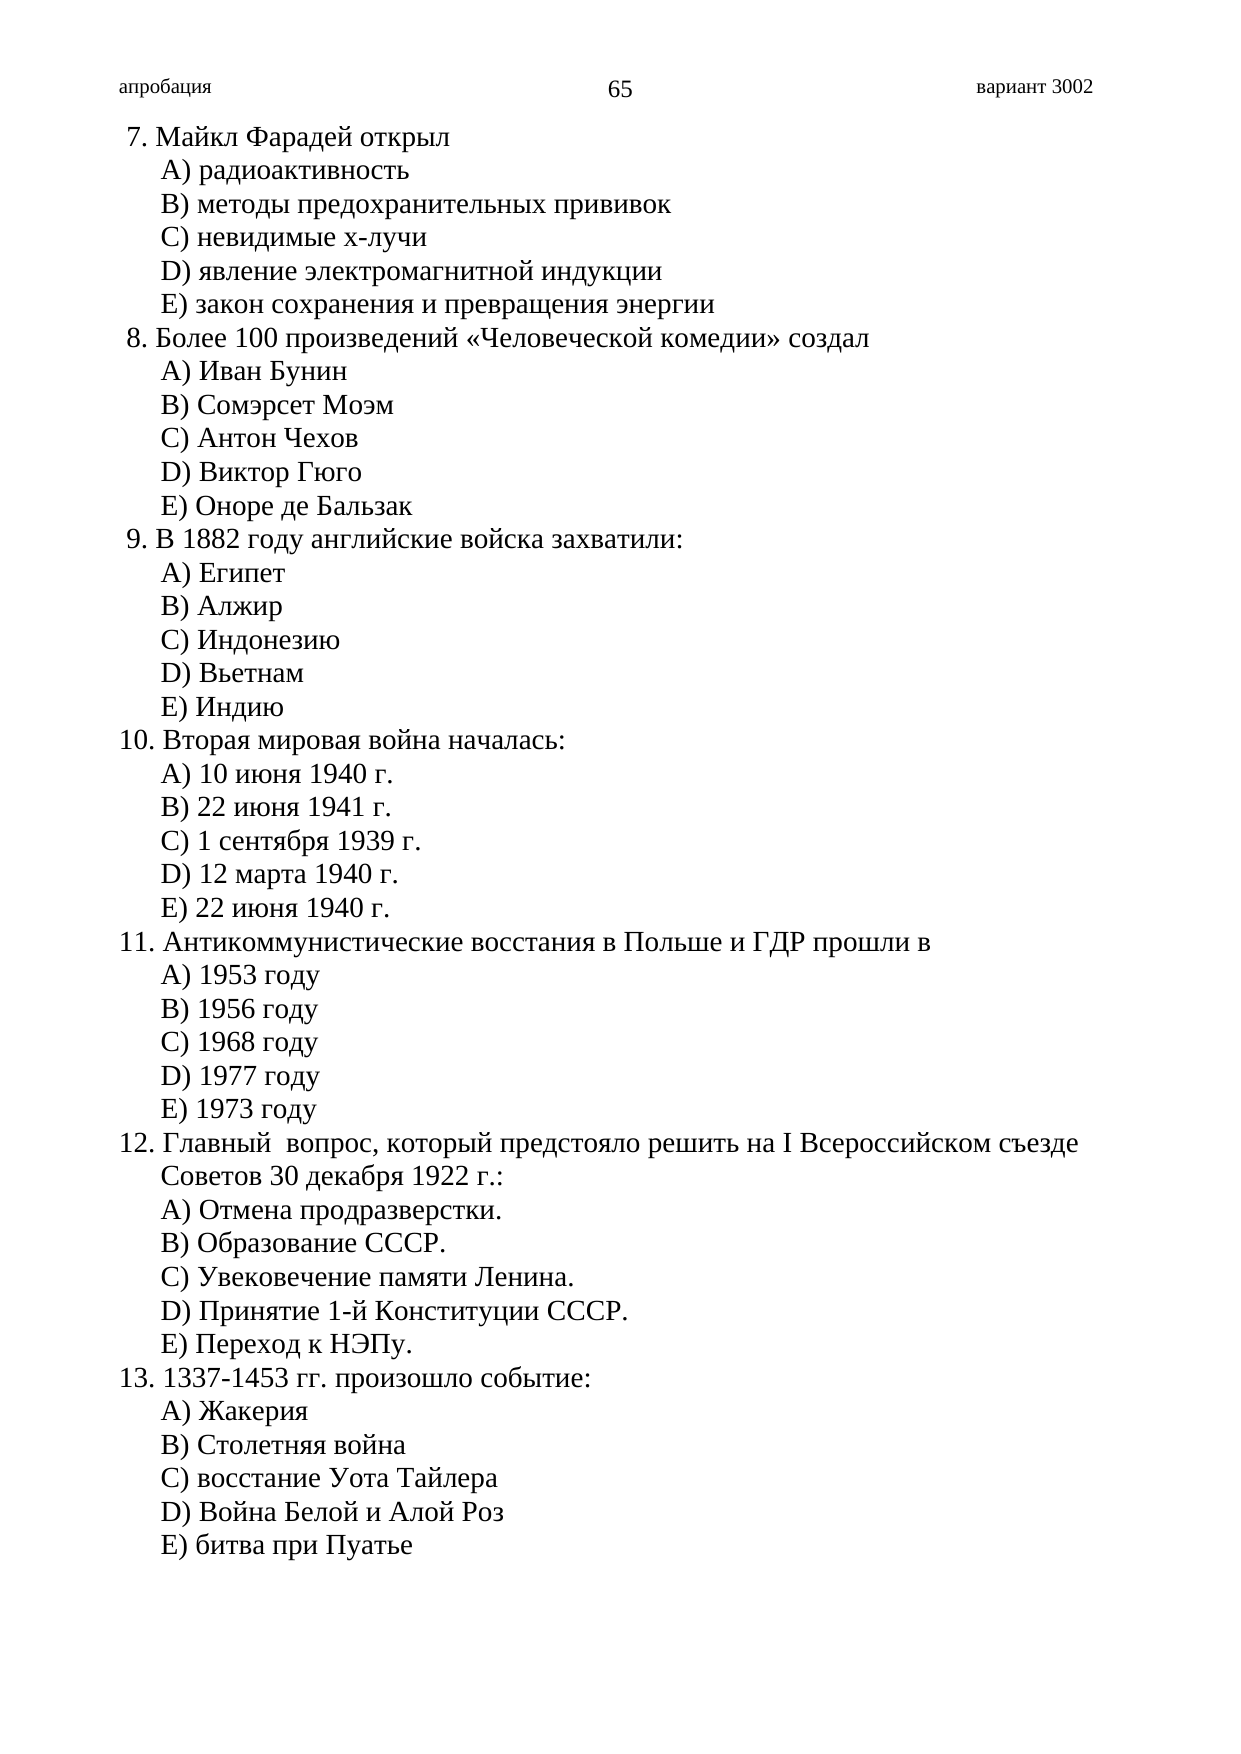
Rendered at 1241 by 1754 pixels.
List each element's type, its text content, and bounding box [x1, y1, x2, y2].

table_cell 8. Более 100 произведений «Человеческой комедии» создал A) Иван Бунин B) Сомэрсет Моэм C) Антон Чехов D) Виктор Гюго E) Оноре де Бальзак [108, 320, 1112, 521]
table_cell 12. Главный вопрос, который предстояло решить на I Всероссийском съезде Советов 30 декабря 1922 г.: A) Отмена продразверстки. B) Образование СССР. C) Увековечение памяти Ленина. D) Принятие 1-й Конституции СССР. E) Переход к НЭПу. [108, 1125, 1112, 1360]
table_cell 7. Майкл Фарадей открыл A) радиоактивность B) методы предохранительных прививок C) невидимые х-лучи D) явление электромагнитной индукции E) закон сохранения и превращения энергии [108, 119, 1112, 320]
table_cell 10. Вторая мировая война началась: A) 10 июня 1940 г. B) 22 июня 1941 г. C) 1 сентября 1939 г. D) 12 марта 1940 г. E) 22 июня 1940 г. [108, 723, 1112, 924]
table_cell 13. 1337-1453 гг. произошло событие: A) Жакерия B) Столетняя война C) восстание Уота Тайлера D) Война Белой и Алой Роз E) битва при Пуатье [108, 1360, 1112, 1561]
table_cell 11. Антикоммунистические восстания в Польше и ГДР прошли в A) 1953 году B) 1956 году C) 1968 году D) 1977 году E) 1973 году [108, 924, 1112, 1125]
table_cell 9. В 1882 году английские войска захватили: A) Египет B) Алжир C) Индонезию D) Вьетнам E) Индию [108, 521, 1112, 722]
